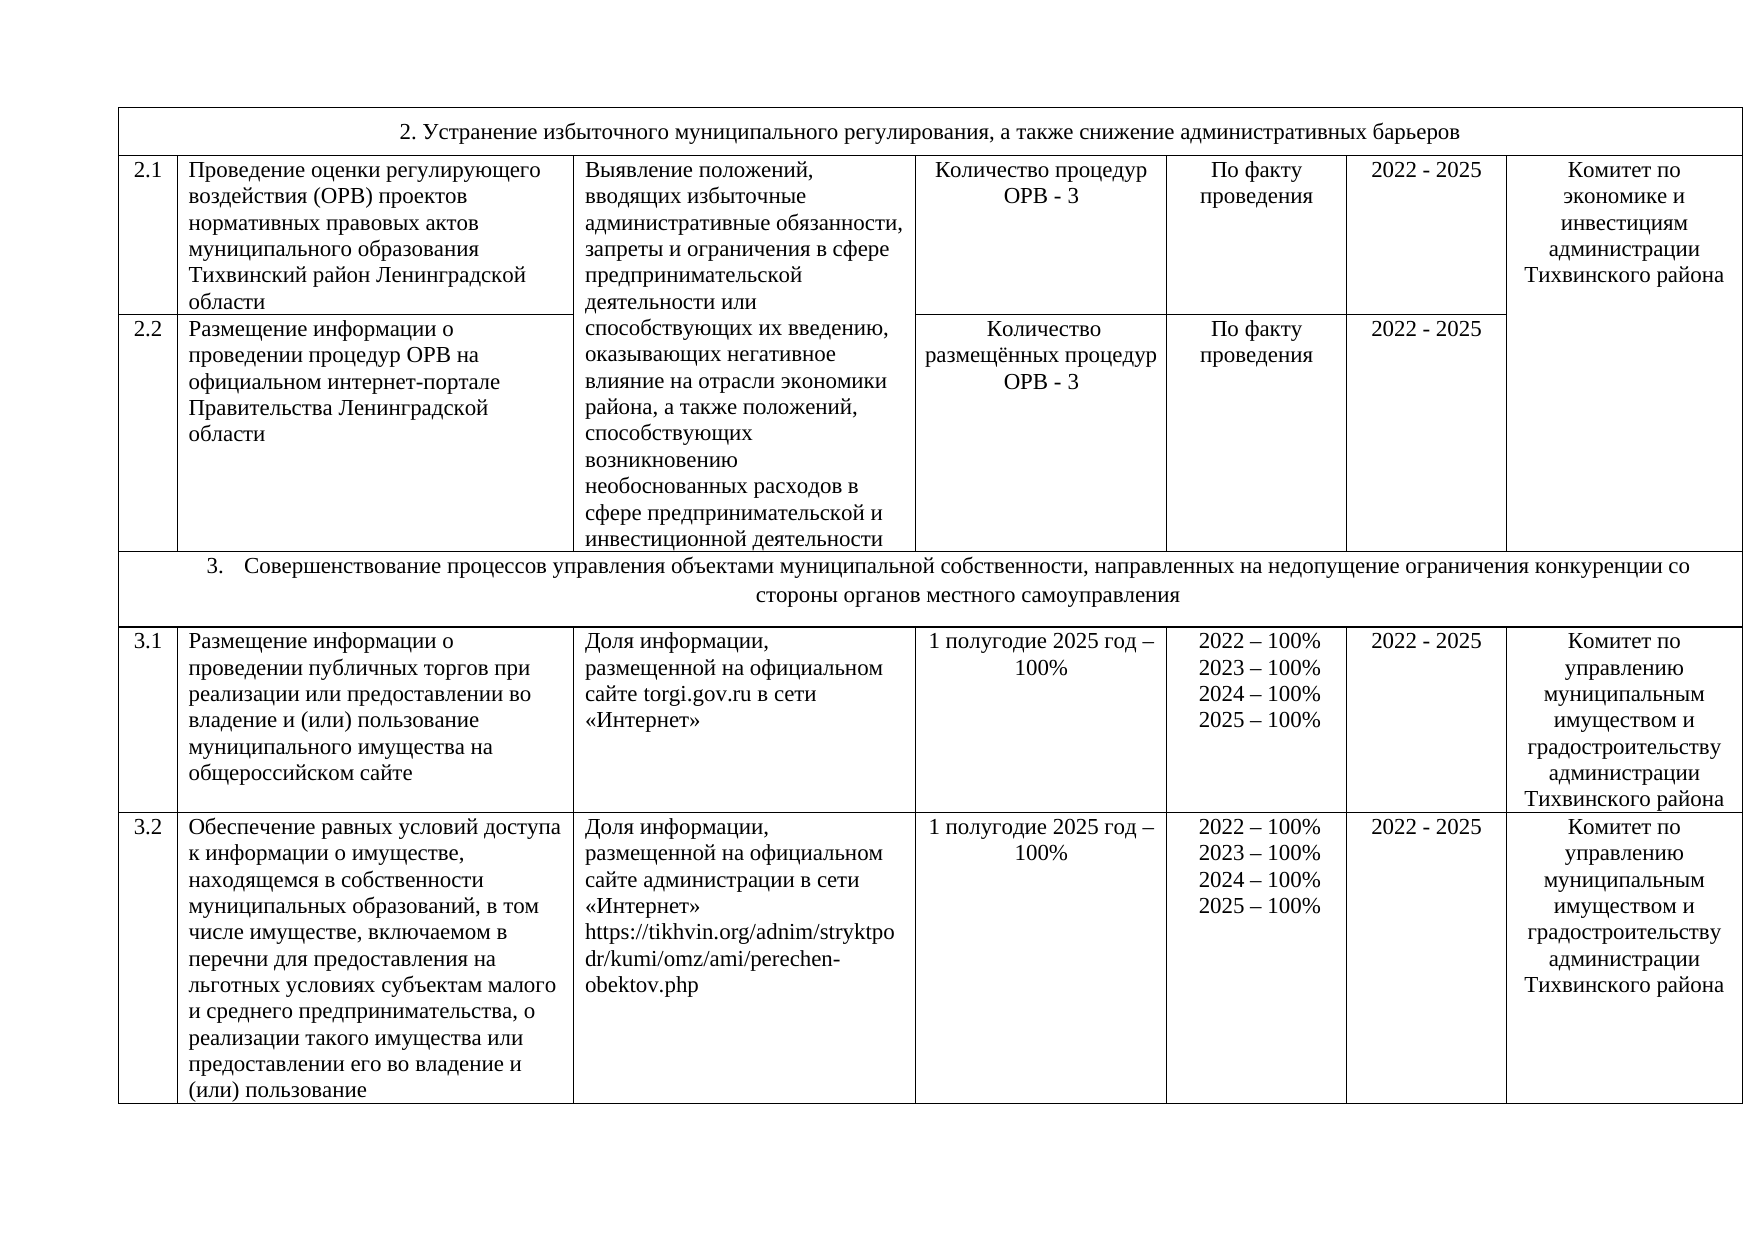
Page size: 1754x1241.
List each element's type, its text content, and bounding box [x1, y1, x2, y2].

table_cell 1 полугодие 2025 год – 100% [916, 628, 1166, 812]
table_cell Обеспечение равных условий доступа к информации о имуществе, находящемся в собственности муниципальных образований, в том числе имуществе, включаемом в перечни для предоставления на льготных условиях субъектам малого и среднего предпринимательства, о реализации такого имущества или предоставлении его во владение и (или) пользование [178, 813, 573, 1103]
table_cell 2022 – 100% 2023 – 100% 2024 – 100% 2025 – 100% [1167, 628, 1346, 812]
table_cell Выявление положений, вводящих избыточные административные обязанности, запреты и ограничения в сфере предпринимательской деятельности или способствующих их введению, оказывающих негативное влияние на отрасли экономики района, а также положений, способствующих возникновению необоснованных расходов в сфере предпринимательской и инвестиционной деятельности [574, 156, 915, 551]
table_cell 2.1 [119, 156, 177, 314]
table_cell По факту проведения [1167, 156, 1346, 314]
table_cell 2. Устранение избыточного муниципального регулирования, а также снижение административных барьеров [119, 108, 1742, 155]
table_cell Комитет по управлению муниципальным имуществом и градостроительству администрации Тихвинского района [1507, 628, 1742, 812]
table_cell По факту проведения [1167, 315, 1346, 551]
table_cell Количество процедур ОРВ - 3 [916, 156, 1166, 314]
table_cell 2022 - 2025 [1347, 156, 1506, 314]
table_cell 3.1 [119, 628, 177, 812]
table_cell Размещение информации о проведении публичных торгов при реализации или предоставлении во владение и (или) пользование муниципального имущества на общероссийском сайте [178, 628, 573, 812]
table_cell 2022 – 100% 2023 – 100% 2024 – 100% 2025 – 100% [1167, 813, 1346, 1103]
table_cell Проведение оценки регулирующего воздействия (ОРВ) проектов нормативных правовых актов муниципального образования Тихвинский район Ленинградской области [178, 156, 573, 314]
table_cell 1 полугодие 2025 год – 100% [916, 813, 1166, 1103]
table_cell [1507, 156, 1742, 551]
table_cell 3.2 [119, 813, 177, 1103]
table_cell Совершенствование процессов управления объектами муниципальной собственности, направленных на недопущение ограничения конкуренции со стороны органов местного самоуправления [119, 552, 1742, 626]
table_cell Доля информации, размещенной на официальном сайте torgi.gov.ru в сети «Интернет» [574, 628, 915, 812]
table_cell Количество размещённых процедур ОРВ - 3 [916, 315, 1166, 551]
table_cell 2.2 [119, 315, 177, 551]
table_cell 2022 - 2025 [1347, 315, 1506, 551]
table_cell 2022 - 2025 [1347, 813, 1506, 1103]
table_cell Доля информации, размещенной на официальном сайте администрации в сети «Интернет» https://tikhvin.org/adnim/stryktpodr/kumi/omz/ami/perechen-obektov.php [574, 813, 915, 1103]
table_cell Комитет по управлению муниципальным имуществом и градостроительству администрации Тихвинского района [1507, 813, 1742, 1103]
table_cell Размещение информации о проведении процедур ОРВ на официальном интернет-портале Правительства Ленинградской области [178, 315, 573, 551]
table_cell 2022 - 2025 [1347, 628, 1506, 812]
